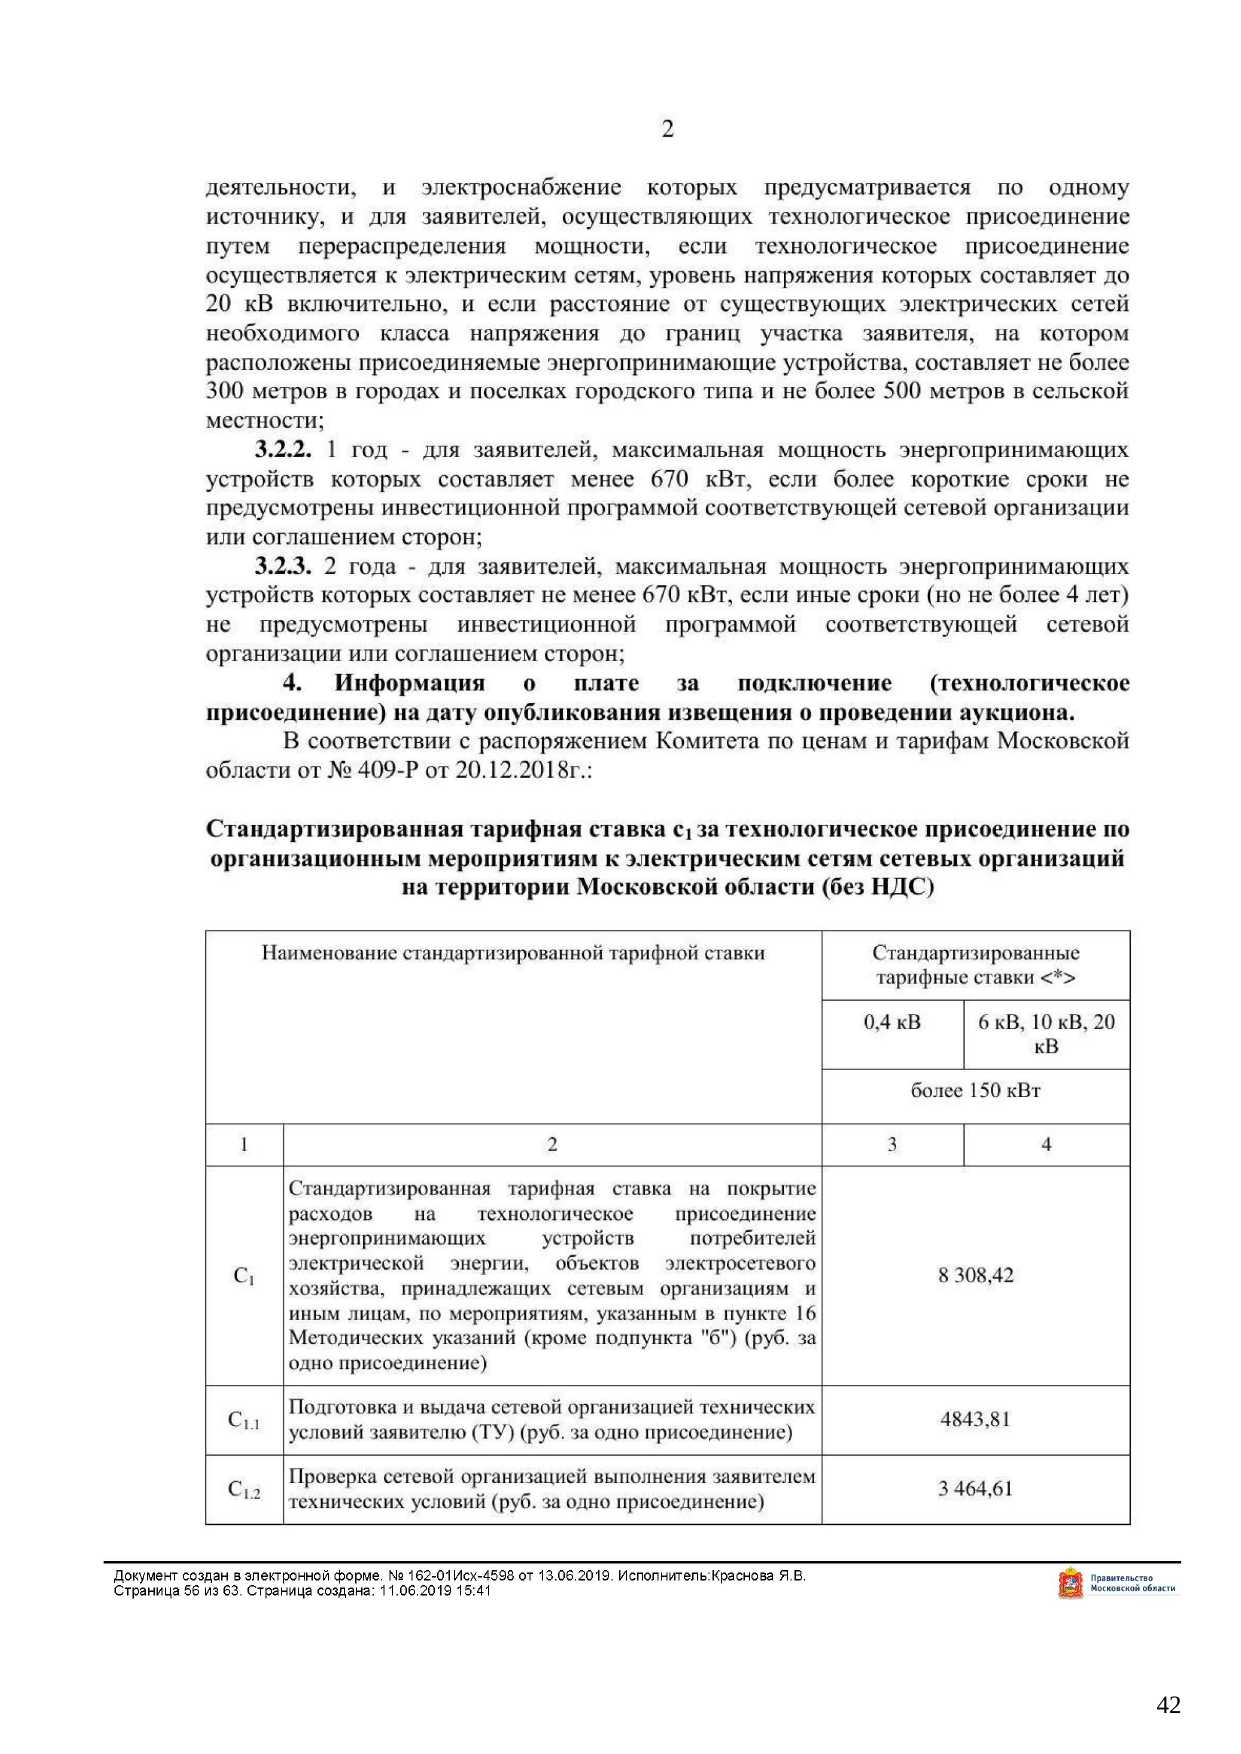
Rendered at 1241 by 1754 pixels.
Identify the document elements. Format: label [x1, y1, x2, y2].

picture [103, 88, 1182, 1613]
